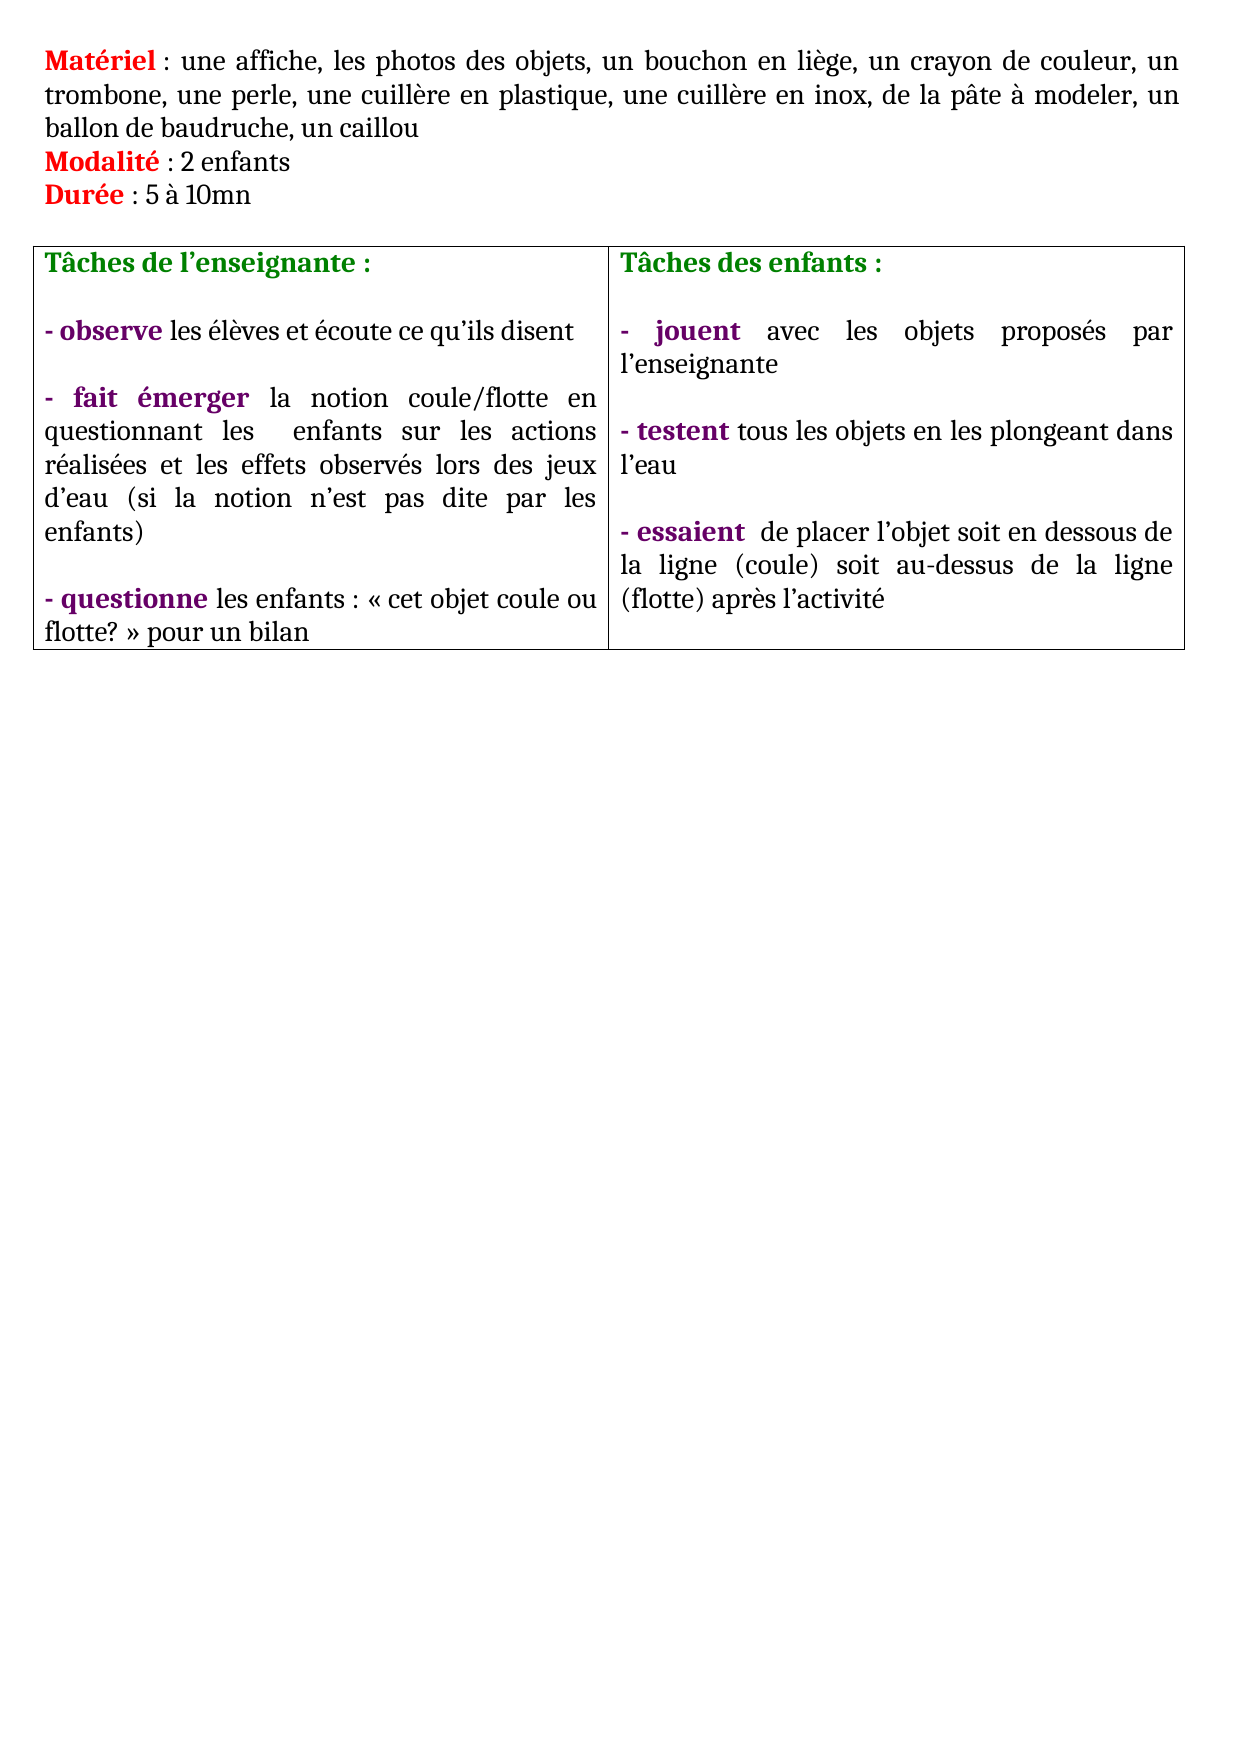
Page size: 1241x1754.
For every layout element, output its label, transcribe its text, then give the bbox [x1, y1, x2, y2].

table_header Tâches des enfants : - jouent avec les objets proposés par l’enseignante - testent tous les objets en les plongeant dans l’eau - essaient de placer l’objet soit en dessous de la ligne (coule) soit au-dessus de la ligne (flotte) après l’activité [609, 247, 1184, 649]
text Modalité : 2 enfants [44, 145, 1182, 178]
text Durée : 5 à 10mn [44, 178, 1182, 212]
table_header Tâches de l’enseignante : - observe les élèves et écoute ce qu’ils disent - fait émerger la notion coule/flotte en questionnant les enfants sur les actions réalisées et les effets observés lors des jeux d’eau (si la notion n’est pas dite par les enfants) - questionne les enfants : « cet objet coule ou flotte? » pour un bilan [34, 247, 608, 649]
text Matériel : une affiche, les photos des objets, un bouchon en liège, un crayon de couleur, un trombone, une perle, une cuillère en plastique, une cuillère en inox, de la pâte à modeler, un ballon de baudruche, un caillou [44, 44, 1182, 145]
